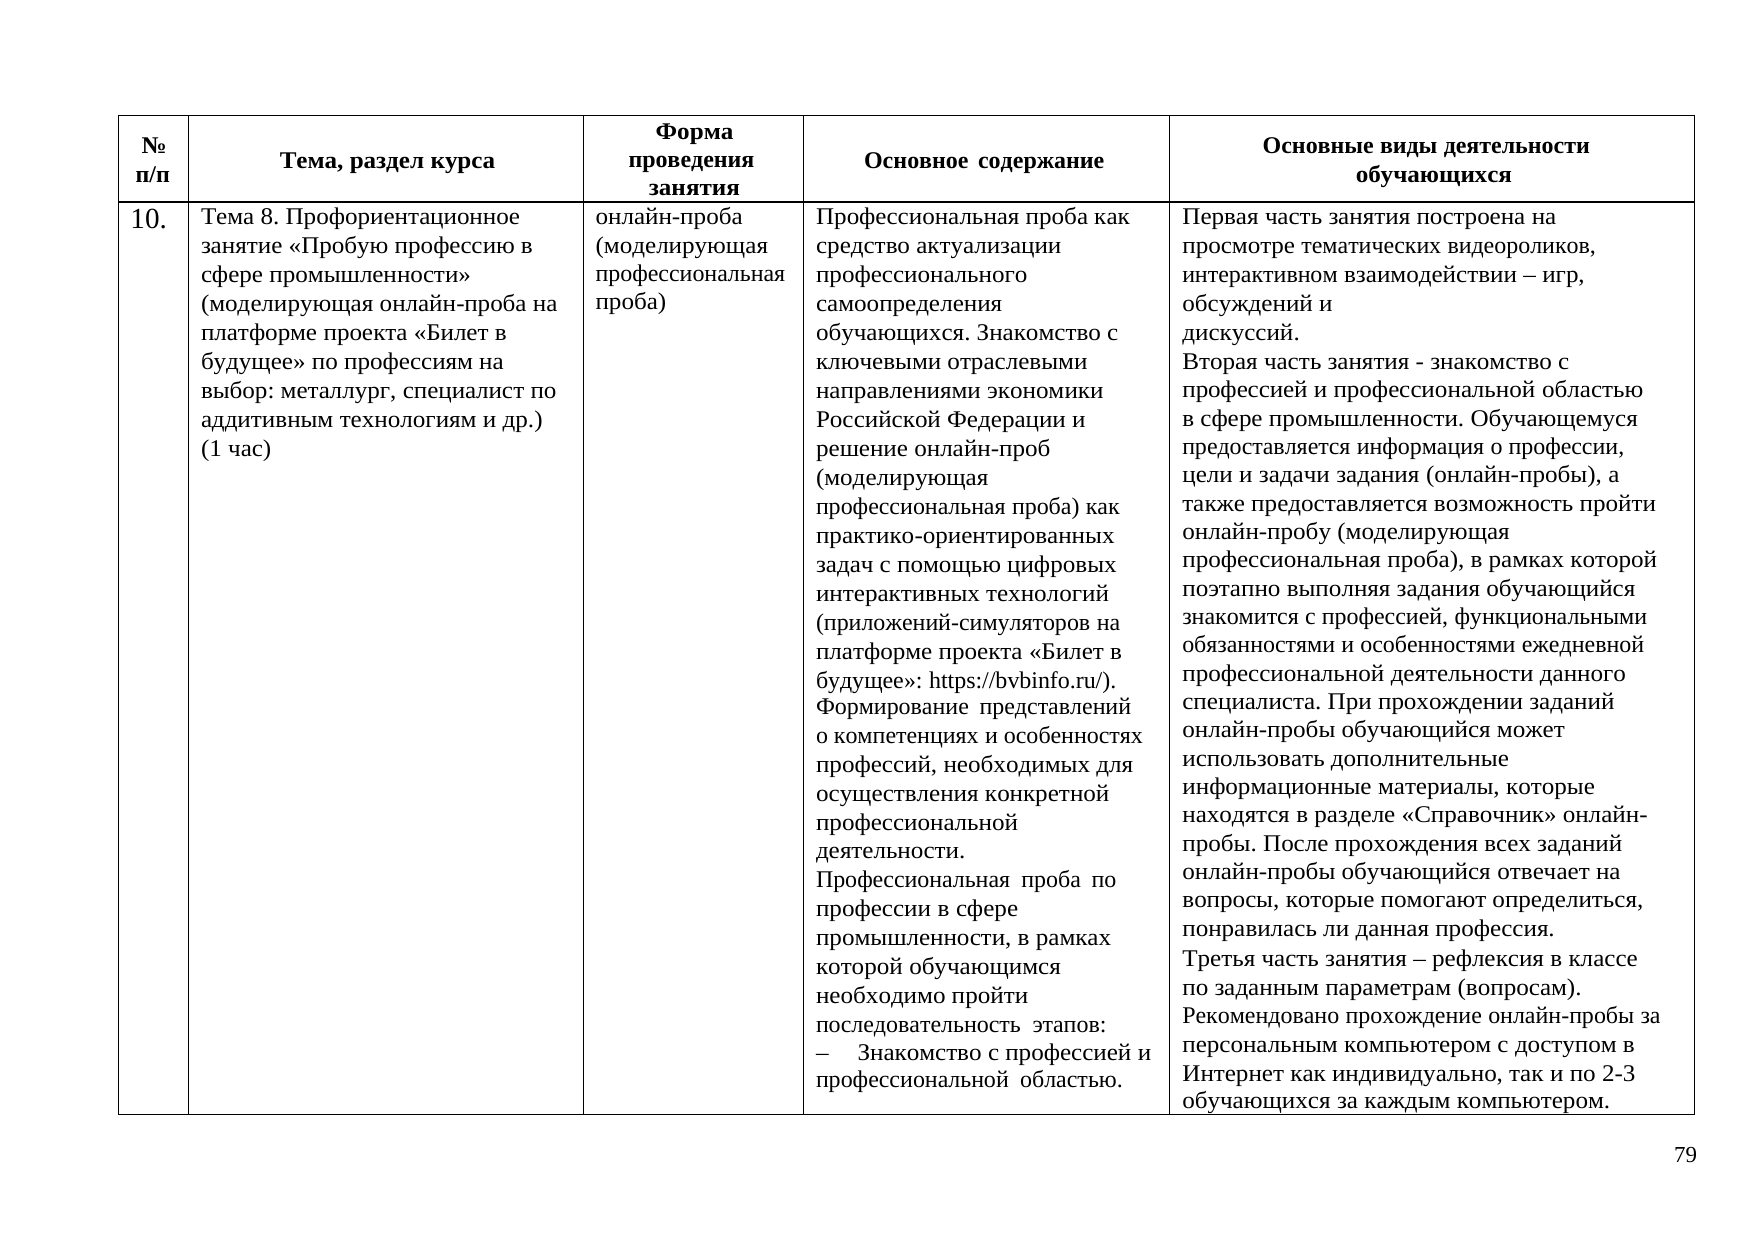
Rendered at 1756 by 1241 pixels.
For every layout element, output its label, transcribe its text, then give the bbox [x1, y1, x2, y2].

table_header Форма проведения занятия [584, 116, 803, 201]
table_header Тема, раздел курса [189, 116, 583, 201]
table_header Основные виды деятельности обучающихся [1170, 116, 1694, 201]
table_cell Первая часть занятия построена на просмотре тематических видеороликов, интерактивном взаимодействии – игр, обсуждений и дискуссий. Вторая часть занятия - знакомство с профессией и профессиональной областью в сфере промышленности. Обучающемуся предоставляется информация о профессии, цели и задачи задания (онлайн-пробы), а также предоставляется возможность пройти онлайн-пробу (моделирующая профессиональная проба), в рамках которой поэтапно выполняя задания обучающийся знакомится с профессией, функциональными обязанностями и особенностями ежедневной профессиональной деятельности данного специалиста. При прохождении заданий онлайн-пробы обучающийся может использовать дополнительные информационные материалы, которые находятся в разделе «Справочник» онлайн- пробы. После прохождения всех заданий онлайн-пробы обучающийся отвечает на вопросы, которые помогают определиться, понравилась ли данная профессия. Третья часть занятия – рефлексия в классе по заданным параметрам (вопросам). Рекомендовано прохождение онлайн-пробы за персональным компьютером с доступом в Интернет как индивидуально, так и по 2-3 обучающихся за каждым компьютером. [1170, 203, 1694, 1114]
table_header Основное содержание [804, 116, 1169, 201]
table_cell онлайн-проба (моделирующая профессиональная проба) [584, 203, 803, 1114]
table_cell Профессиональная проба как средство актуализации профессионального самоопределения обучающихся. Знакомство с ключевыми отраслевыми направлениями экономики Российской Федерации и решение онлайн-проб (моделирующая профессиональная проба) как практико-ориентированных задач с помощью цифровых интерактивных технологий (приложений-симуляторов на платформе проекта «Билет в будущее»: https://bvbinfo.ru/). Формирование представлений о компетенциях и особенностях профессий, необходимых для осуществления конкретной профессиональной деятельности. Профессиональная проба по профессии в сфере промышленности, в рамках которой обучающимся необходимо пройти последовательность этапов: – Знакомство с профессией и профессиональной областью. [804, 203, 1169, 1114]
table_cell Тема 8. Профориентационное занятие «Пробую профессию в сфере промышленности» (моделирующая онлайн-проба на платформе проекта «Билет в будущее» по профессиям на выбор: металлург, специалист по аддитивным технологиям и др.) (1 час) [189, 203, 583, 1114]
table_cell 10. [119, 203, 188, 1114]
table_header № п/п [119, 116, 188, 201]
